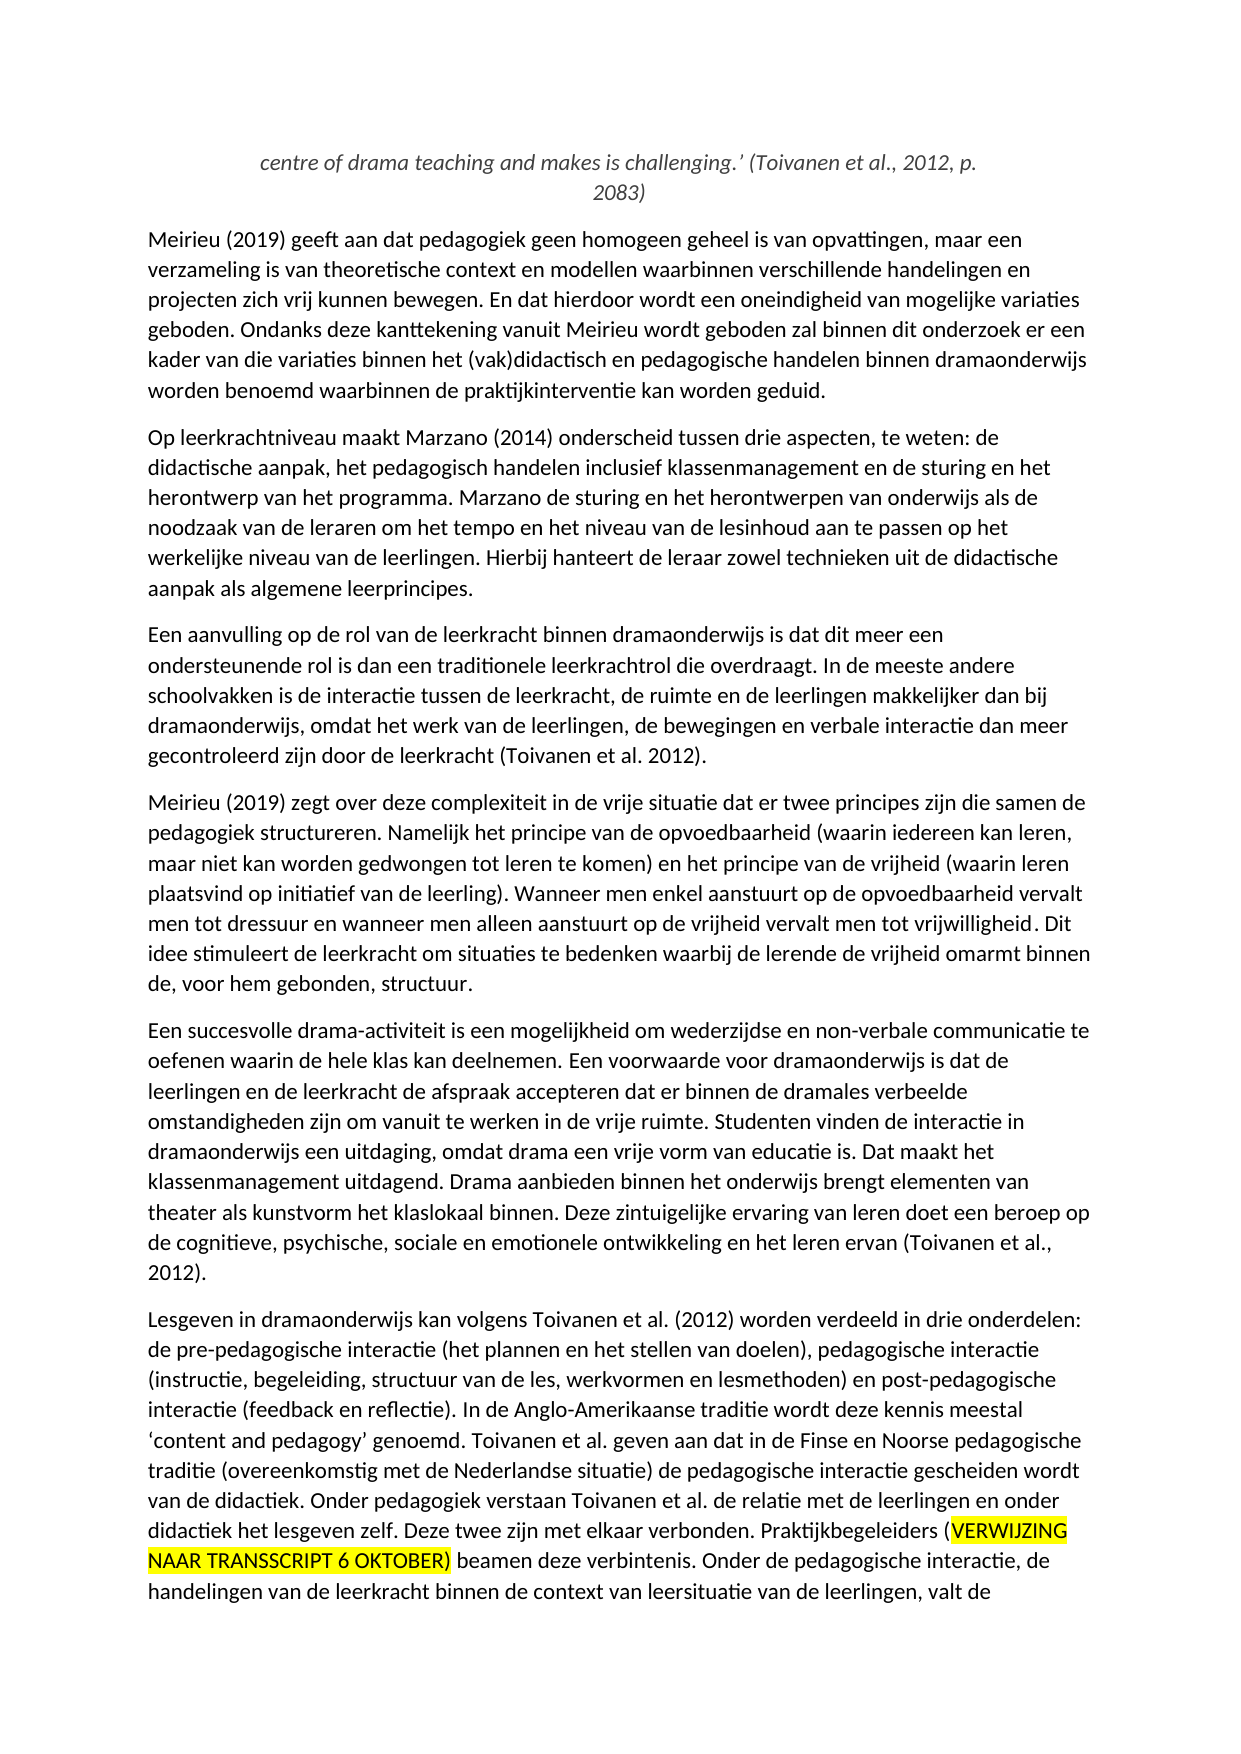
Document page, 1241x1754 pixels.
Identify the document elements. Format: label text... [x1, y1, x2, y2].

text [148, 1305, 1093, 1605]
text Een succesvolle drama-activiteit is een mogelijkheid om wederzijdse en non-verbale communicatie te oefenen waarin de hele klas kan deelnemen. Een voorwaarde voor dramaonderwijs is dat de leerlingen en de leerkracht de afspraak accepteren dat er binnen de dramales verbeelde omstandigheden zijn om vanuit te werken in de vrije ruimte. Studenten vinden de interactie in dramaonderwijs een uitdaging, omdat drama een vrije vorm van educatie is. Dat maakt het klassenmanagement uitdagend. Drama aanbieden binnen het onderwijs brengt elementen van theater als kunstvorm het klaslokaal binnen. Deze zintuigelijke ervaring van leren doet een beroep op de cognitieve, psychische, sociale en emotionele ontwikkeling en het leren ervan (Toivanen et al., 2012). [148, 1016, 1093, 1286]
text Op leerkrachtniveau maakt Marzano (2014) onderscheid tussen drie aspecten, te weten: de didactische aanpak, het pedagogisch handelen inclusief klassenmanagement en de sturing en het herontwerp van het programma. Marzano de sturing en het herontwerpen van onderwijs als de noodzaak van de leraren om het tempo en het niveau van de lesinhoud aan te passen op het werkelijke niveau van de leerlingen. Hierbij hanteert de leraar zowel technieken uit de didactische aanpak als algemene leerprincipes. [148, 423, 1093, 602]
text Een aanvulling op de rol van de leerkracht binnen dramaonderwijs is dat dit meer een ondersteunende rol is dan een traditionele leerkrachtrol die overdraagt. In de meeste andere schoolvakken is de interactie tussen de leerkracht, de ruimte en de leerlingen makkelijker dan bij dramaonderwijs, omdat het werk van de leerlingen, de bewegingen en verbale interactie dan meer gecontroleerd zijn door de leerkracht (Toivanen et al. 2012). [148, 621, 1093, 769]
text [238, 148, 1003, 206]
text Meirieu (2019) zegt over deze complexiteit in de vrije situatie dat er twee principes zijn die samen de pedagogiek structureren. Namelijk het principe van de opvoedbaarheid (waarin iedereen kan leren, maar niet kan worden gedwongen tot leren te komen) en het principe van de vrijheid (waarin leren plaatsvind op initiatief van de leerling). Wanneer men enkel aanstuurt op de opvoedbaarheid vervalt men tot dressuur en wanneer men alleen aanstuurt op de vrijheid vervalt men tot vrijwilligheid. Dit idee stimuleert de leerkracht om situaties te bedenken waarbij de lerende de vrijheid omarmt binnen de, voor hem gebonden, structuur. [148, 788, 1093, 997]
text Meirieu (2019) geeft aan dat pedagogiek geen homogeen geheel is van opvattingen, maar een verzameling is van theoretische context en modellen waarbinnen verschillende handelingen en projecten zich vrij kunnen bewegen. En dat hierdoor wordt een oneindigheid van mogelijke variaties geboden. Ondanks deze kanttekening vanuit Meirieu wordt geboden zal binnen dit onderzoek er een kader van die variaties binnen het (vak)didactisch en pedagogische handelen binnen dramaonderwijs worden benoemd waarbinnen de praktijkinterventie kan worden geduid. [148, 225, 1093, 404]
